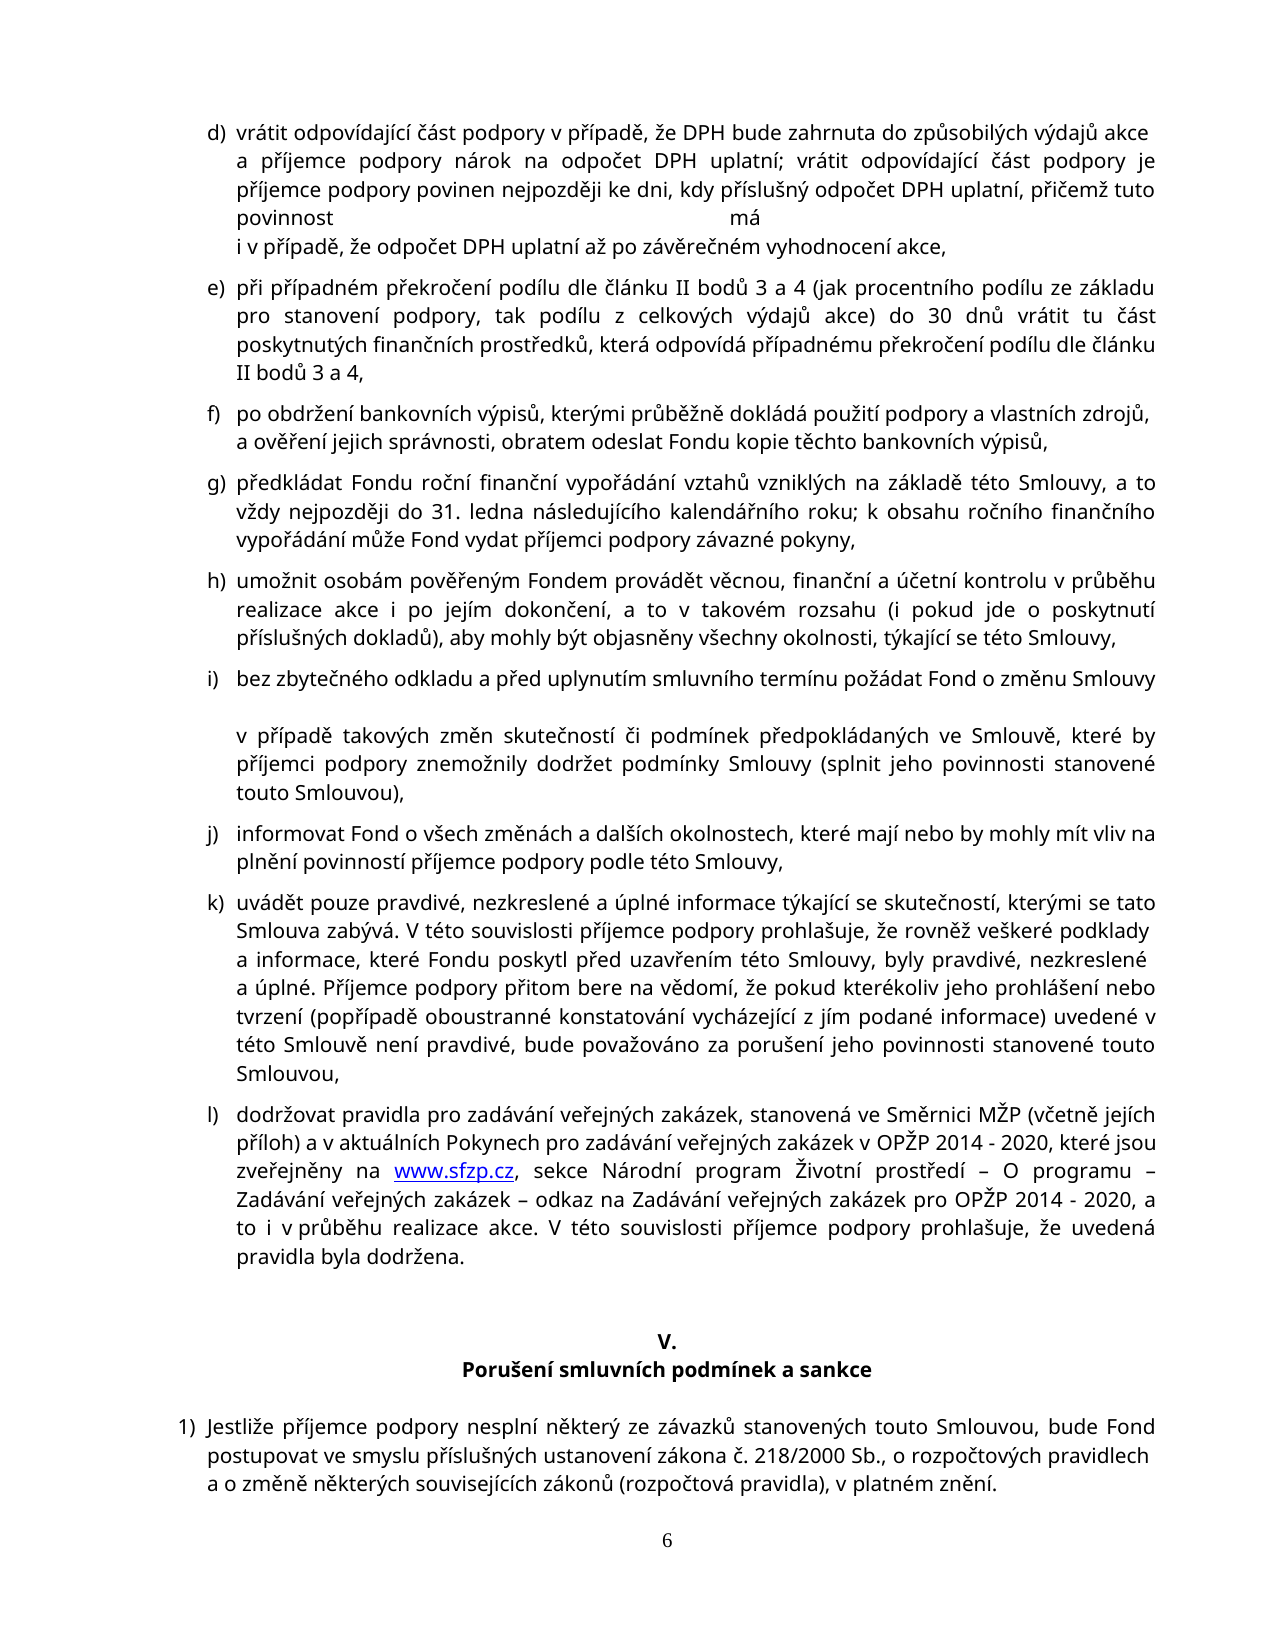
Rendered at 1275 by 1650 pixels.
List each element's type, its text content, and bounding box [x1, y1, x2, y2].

list umožnit osobám pověřeným Fondem provádět věcnou, finanční a účetní kontrolu v průběhu realizace akce i po jejím dokončení, a to v takovém rozsahu (i pokud jde o poskytnutí příslušných dokladů), aby mohly být objasněny všechny okolnosti, týkající se této Smlouvy, [207, 566, 1157, 652]
list vrátit odpovídající část podpory v případě, že DPH bude zahrnuta do způsobilých výdajů akce a příjemce podpory nárok na odpočet DPH uplatní; vrátit odpovídající část podpory je příjemce podpory povinen nejpozději ke dni, kdy příslušný odpočet DPH uplatní, přičemž tuto povinnost má i v případě, že odpočet DPH uplatní až po závěrečném vyhodnocení akce, [207, 118, 1157, 260]
text Porušení smluvních podmínek a sankce [177, 1356, 1157, 1384]
list při případném překročení podílu dle článku II bodů 3 a 4 (jak procentního podílu ze základu pro stanovení podpory, tak podílu z celkových výdajů akce) do 30 dnů vrátit tu část poskytnutých finančních prostředků, která odpovídá případnému překročení podílu dle článku II bodů 3 a 4, [207, 273, 1157, 387]
list po obdržení bankovních výpisů, kterými průběžně dokládá použití podpory a vlastních zdrojů, a ověření jejich správnosti, obratem odeslat Fondu kopie těchto bankovních výpisů, [207, 399, 1157, 456]
text V. [177, 1327, 1157, 1356]
list Jestliže příjemce podpory nesplní některý ze závazků stanovených touto Smlouvou, bude Fond postupovat ve smyslu příslušných ustanovení zákona č. 218/2000 Sb., o rozpočtových pravidlech a o změně některých souvisejících zákonů (rozpočtová pravidla), v platném znění. [177, 1412, 1157, 1498]
list dodržovat pravidla pro zadávání veřejných zakázek, stanovená ve Směrnici MŽP (včetně jejích příloh) a v aktuálních Pokynech pro zadávání veřejných zakázek v OPŽP 2014 - 2020, které jsou zveřejněny na www.sfzp.cz, sekce Národní program Životní prostředí – O programu – Zadávání veřejných zakázek – odkaz na Zadávání veřejných zakázek pro OPŽP 2014 - 2020, a to i v průběhu realizace akce. V této souvislosti příjemce podpory prohlašuje, že uvedená pravidla byla dodržena. [207, 1100, 1157, 1270]
list informovat Fond o všech změnách a dalších okolnostech, které mají nebo by mohly mít vliv na plnění povinností příjemce podpory podle této Smlouvy, [207, 819, 1157, 876]
list předkládat Fondu roční finanční vypořádání vztahů vzniklých na základě této Smlouvy, a to vždy nejpozději do 31. ledna následujícího kalendářního roku; k obsahu ročního finančního vypořádání může Fond vydat příjemci podpory závazné pokyny, [207, 468, 1157, 554]
list uvádět pouze pravdivé, nezkreslené a úplné informace týkající se skutečností, kterými se tato Smlouva zabývá. V této souvislosti příjemce podpory prohlašuje, že rovněž veškeré podklady a informace, které Fondu poskytl před uzavřením této Smlouvy, byly pravdivé, nezkreslené a úplné. Příjemce podpory přitom bere na vědomí, že pokud kterékoliv jeho prohlášení nebo tvrzení (popřípadě oboustranné konstatování vycházející z jím podané informace) uvedené v této Smlouvě není pravdivé, bude považováno za porušení jeho povinnosti stanovené touto Smlouvou, [207, 888, 1157, 1087]
list bez zbytečného odkladu a před uplynutím smluvního termínu požádat Fond o změnu Smlouvy v případě takových změn skutečností či podmínek předpokládaných ve Smlouvě, které by příjemci podpory znemožnily dodržet podmínky Smlouvy (splnit jeho povinnosti stanovené touto Smlouvou), [207, 664, 1157, 806]
